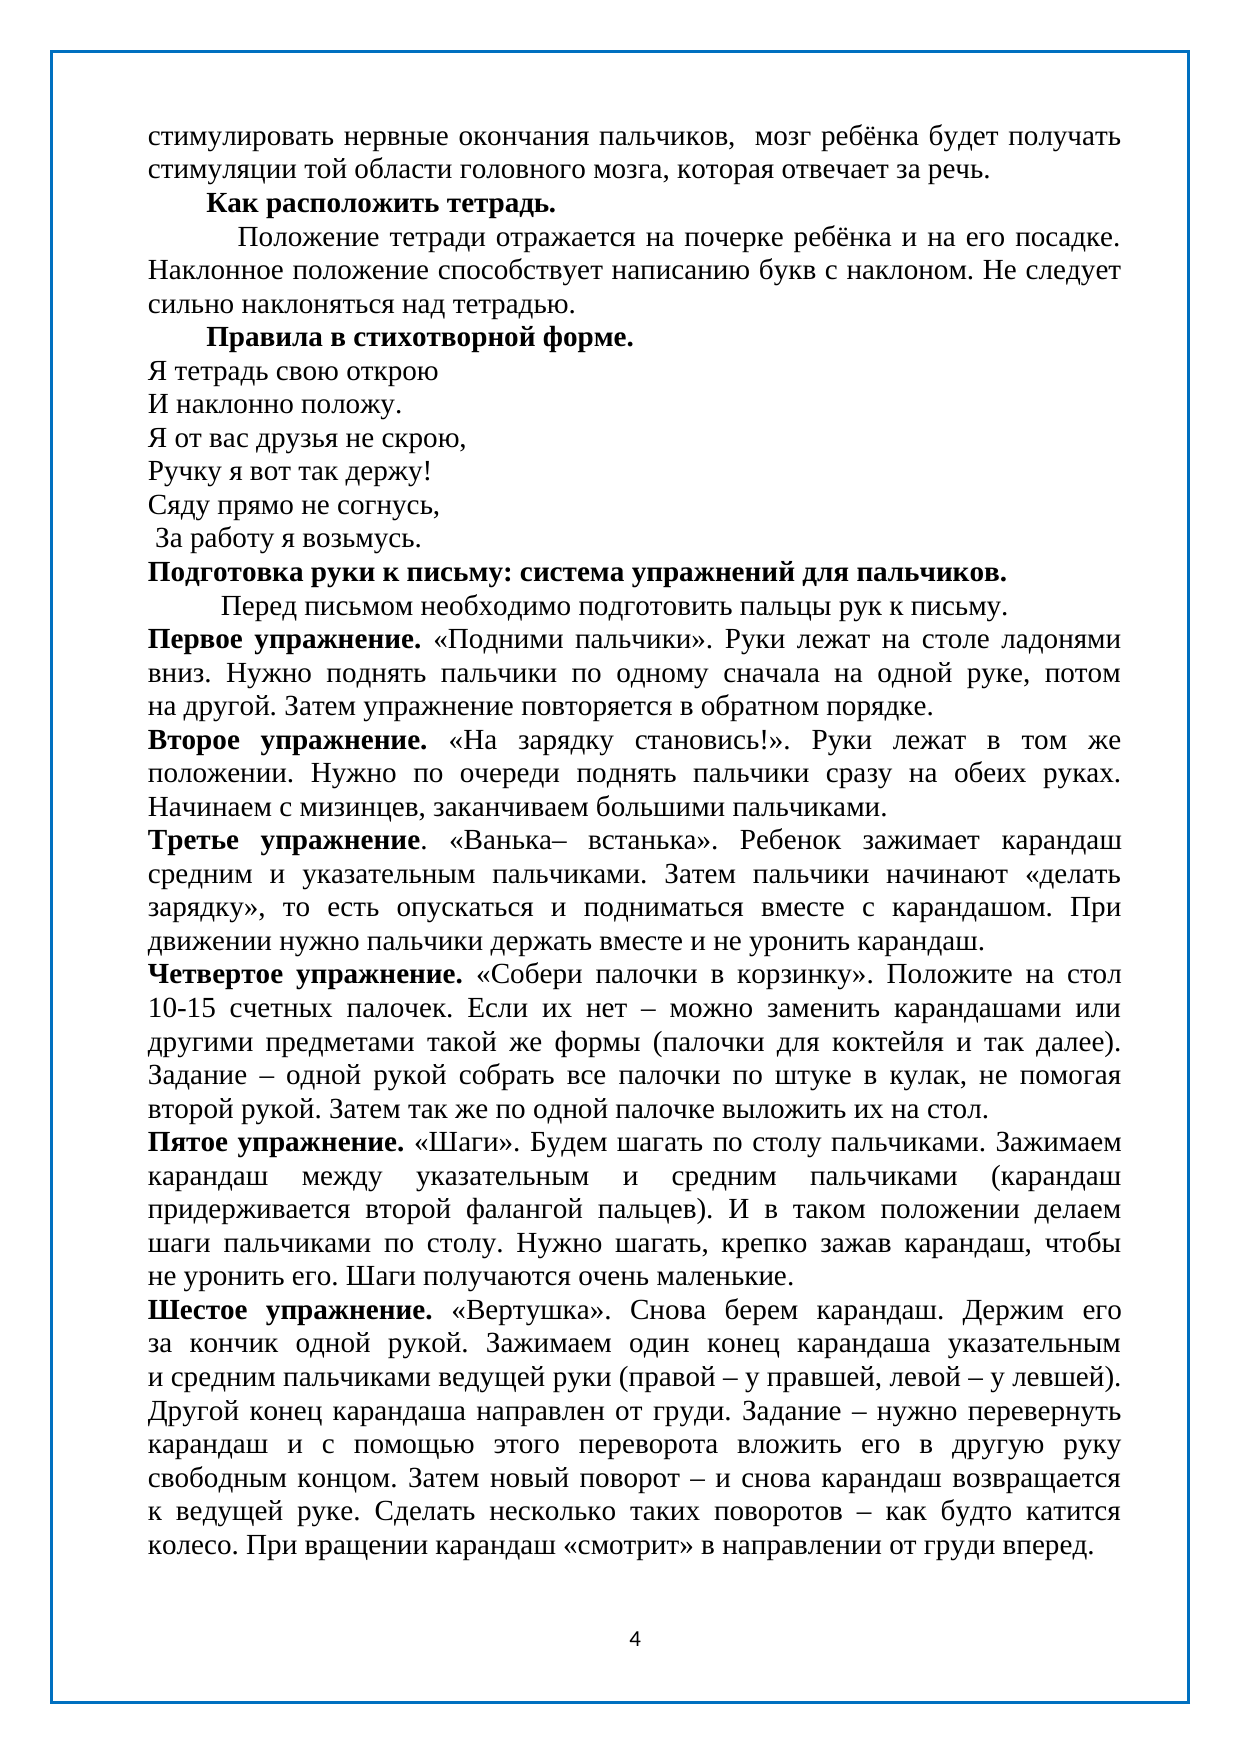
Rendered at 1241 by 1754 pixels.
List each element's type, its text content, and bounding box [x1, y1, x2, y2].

text Шестое упражнение. «Вертушка». Снова берем карандаш. Держим его за кончик одной рукой. Зажимаем один конец карандаша указательным и средним пальчиками ведущей руки (правой – у правшей, левой – у левшей). Другой конец карандаша направлен от груди. Задание – нужно перевернуть карандаш и с помощью этого переворота вложить его в другую руку свободным концом. Затем новый поворот – и снова карандаш возвращается к ведущей руке. Сделать несколько таких поворотов – как будто катится колесо. При вращении карандаш «смотрит» в направлении от груди вперед. [148, 1292, 1122, 1560]
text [148, 118, 1122, 185]
text Правила в стихотворной форме. [148, 319, 1122, 353]
text Перед письмом необходимо подготовить пальцы рук к письму. [148, 588, 1122, 621]
text И наклонно положу. [148, 386, 1122, 420]
text За работу я возьмусь. [148, 521, 1122, 554]
text Как расположить тетрадь. [148, 185, 1122, 219]
text Второе упражнение. «На зарядку становись!». Руки лежат в том же положении. Нужно по очереди поднять пальчики сразу на обеих руках. Начинаем с мизинцев, заканчиваем большими пальчиками. [148, 722, 1122, 822]
text Четвертое упражнение. «Собери палочки в корзинку». Положите на стол 10-15 счетных палочек. Если их нет – можно заменить карандашами или другими предметами такой же формы (палочки для коктейля и так далее). Задание – одной рукой собрать все палочки по штуке в кулак, не помогая второй рукой. Затем так же по одной палочке выложить их на стол. [148, 957, 1122, 1124]
text Третье упражнение. «Ванька– встанька». Ребенок зажимает карандаш средним и указательным пальчиками. Затем пальчики начинают «делать зарядку», то есть опускаться и подниматься вместе с карандашом. При движении нужно пальчики держать вместе и не уронить карандаш. [148, 822, 1122, 957]
text Сяду прямо не согнусь, [148, 487, 1122, 521]
text Ручку я вот так держу! [148, 453, 1122, 487]
text Подготовка руки к письму: система упражнений для пальчиков. [148, 554, 1122, 588]
text Я тетрадь свою открою [148, 353, 1122, 386]
text Я от вас друзья не скрою, [148, 420, 1122, 453]
text Положение тетради отражается на почерке ребёнка и на его посадке. Наклонное положение способствует написанию букв с наклоном. Не следует сильно наклоняться над тетрадью. [148, 219, 1122, 319]
text Пятое упражнение. «Шаги». Будем шагать по столу пальчиками. Зажимаем карандаш между указательным и средним пальчиками (карандаш придерживается второй фалангой пальцев). И в таком положении делаем шаги пальчиками по столу. Нужно шагать, крепко зажав карандаш, чтобы не уронить его. Шаги получаются очень маленькие. [148, 1124, 1122, 1292]
text Первое упражнение. «Подними пальчики». Руки лежат на столе ладонями вниз. Нужно поднять пальчики по одному сначала на одной руке, потом на другой. Затем упражнение повторяется в обратном порядке. [148, 621, 1122, 722]
